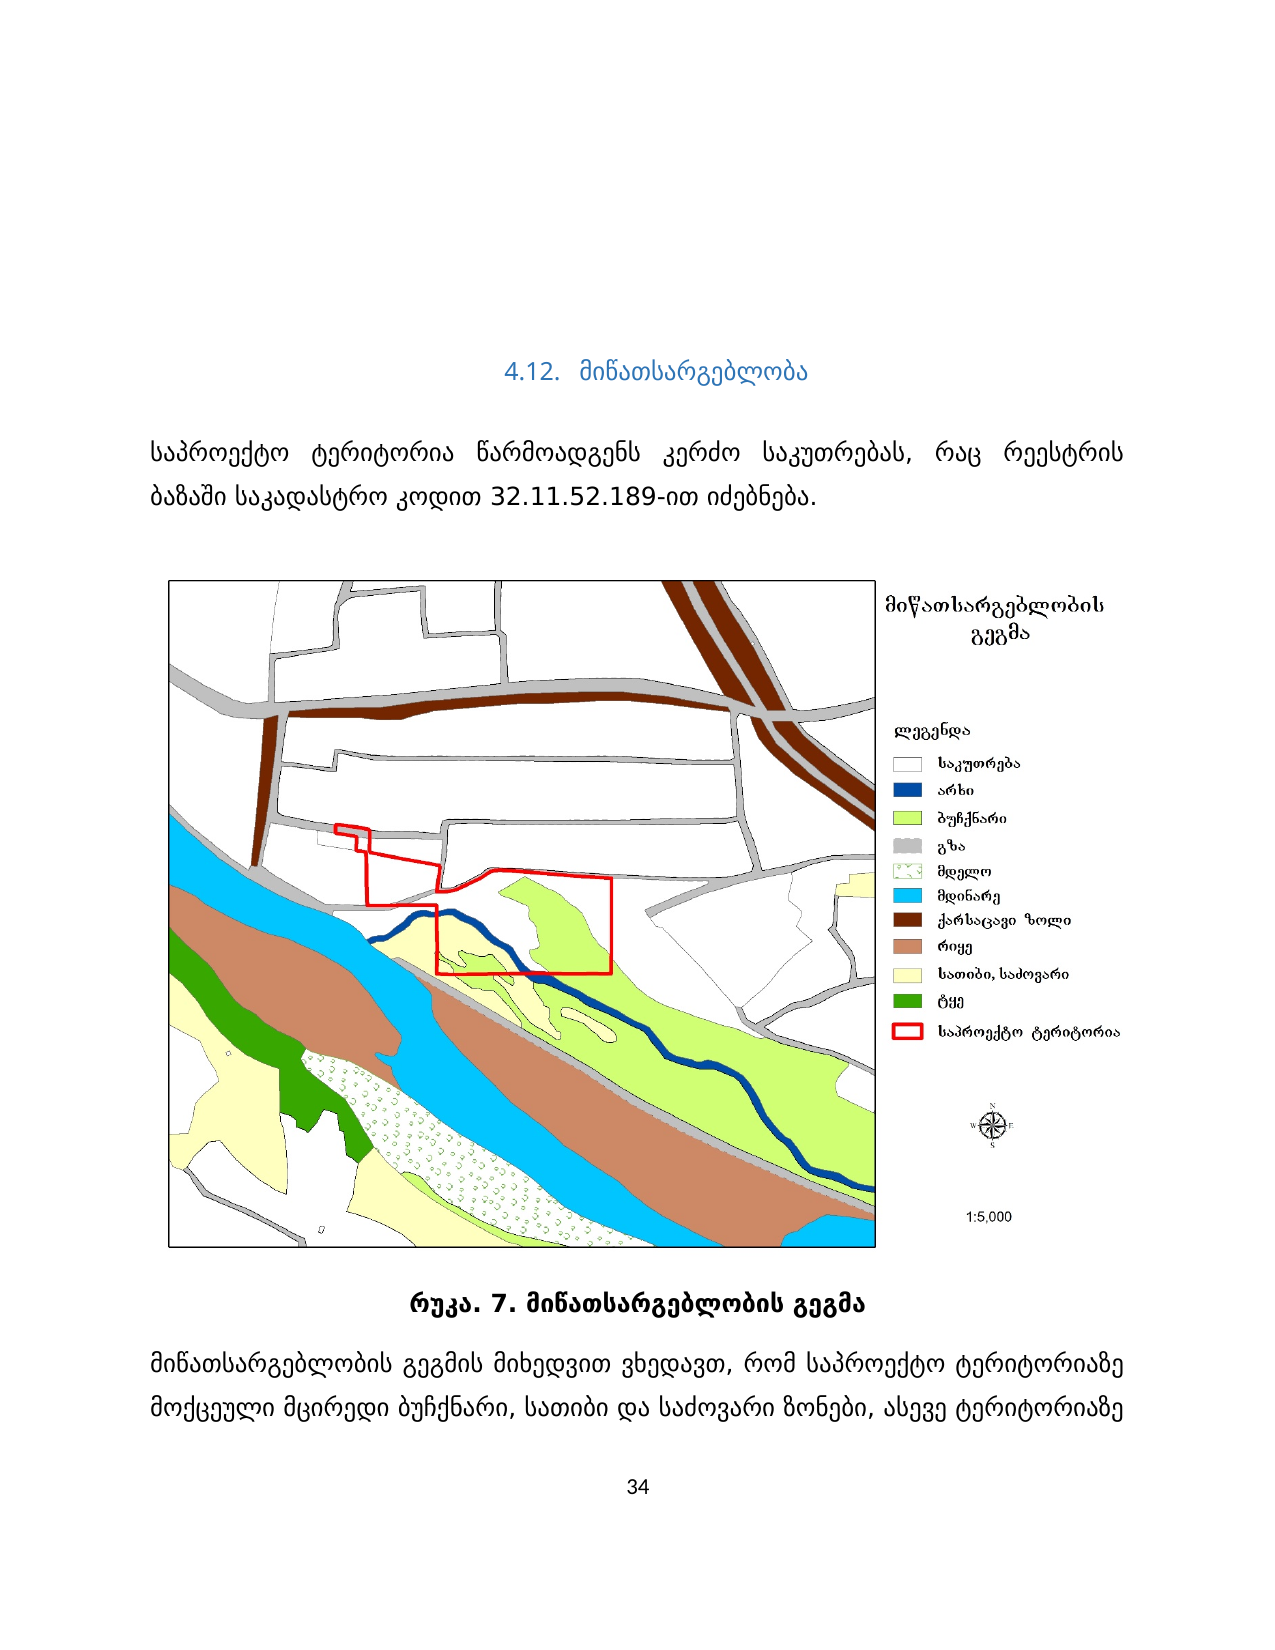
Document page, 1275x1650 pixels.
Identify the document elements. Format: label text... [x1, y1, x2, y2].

picture [150, 569, 1125, 1259]
text რუკა. 7. მიწათსარგებლობის გეგმა [150, 1289, 1125, 1318]
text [150, 1350, 1125, 1423]
subtitle მიწათსარგებლობა [187, 353, 1125, 387]
text საპროექტო ტერიტორია წარმოადგენს კერძო საკუთრებას, რაც რეესტრის ბაზაში საკადასტრო კოდით 32.11.52.189-ით იძებნება. [150, 438, 1125, 511]
